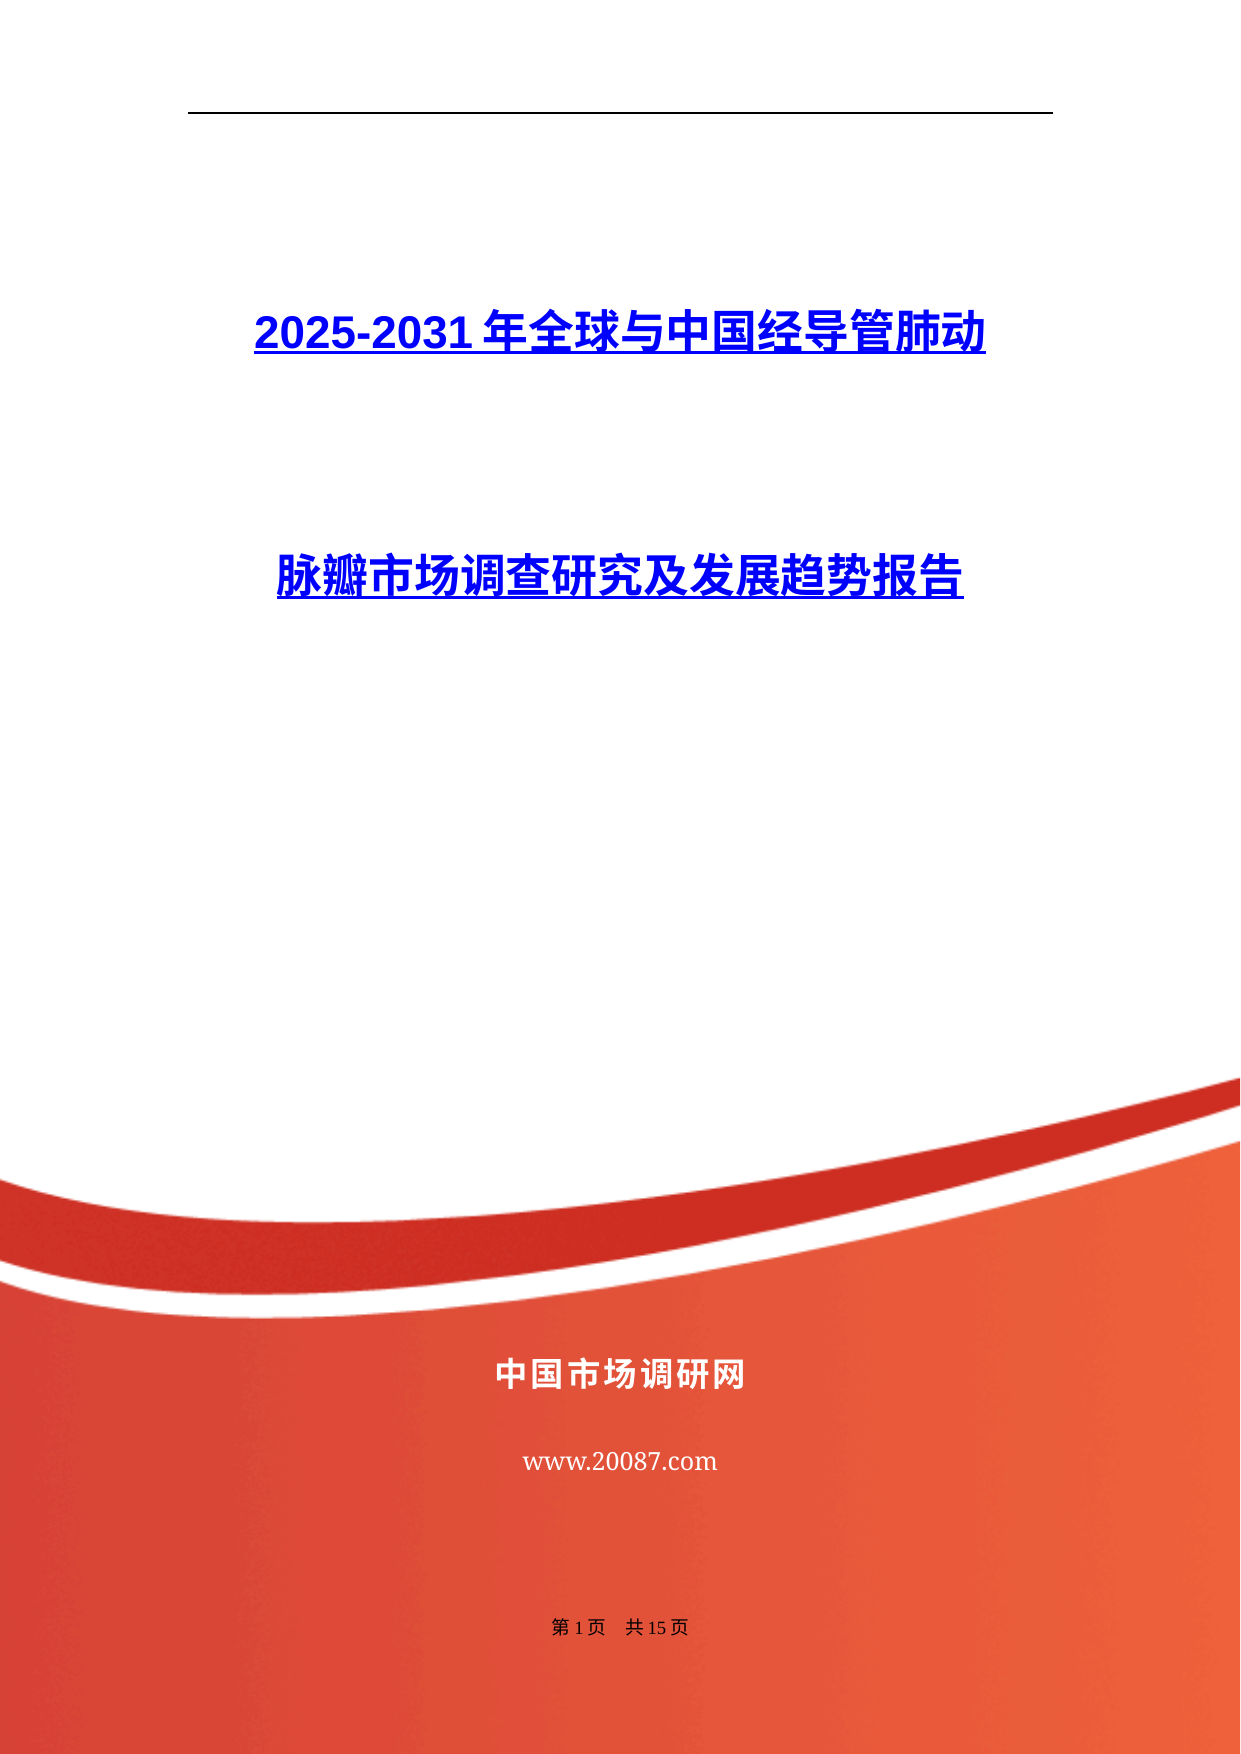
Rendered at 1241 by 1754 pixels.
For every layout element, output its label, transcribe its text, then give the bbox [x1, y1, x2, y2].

table_header 2025-2031年全球与中国经导管肺动脉瓣市场调查研究及发展趋势报告 [188, 207, 1053, 773]
picture [0, 1006, 1241, 1754]
text www.20087.com [187, 1428, 1053, 1493]
subtitle 中国市场调研网 [187, 1339, 1053, 1404]
